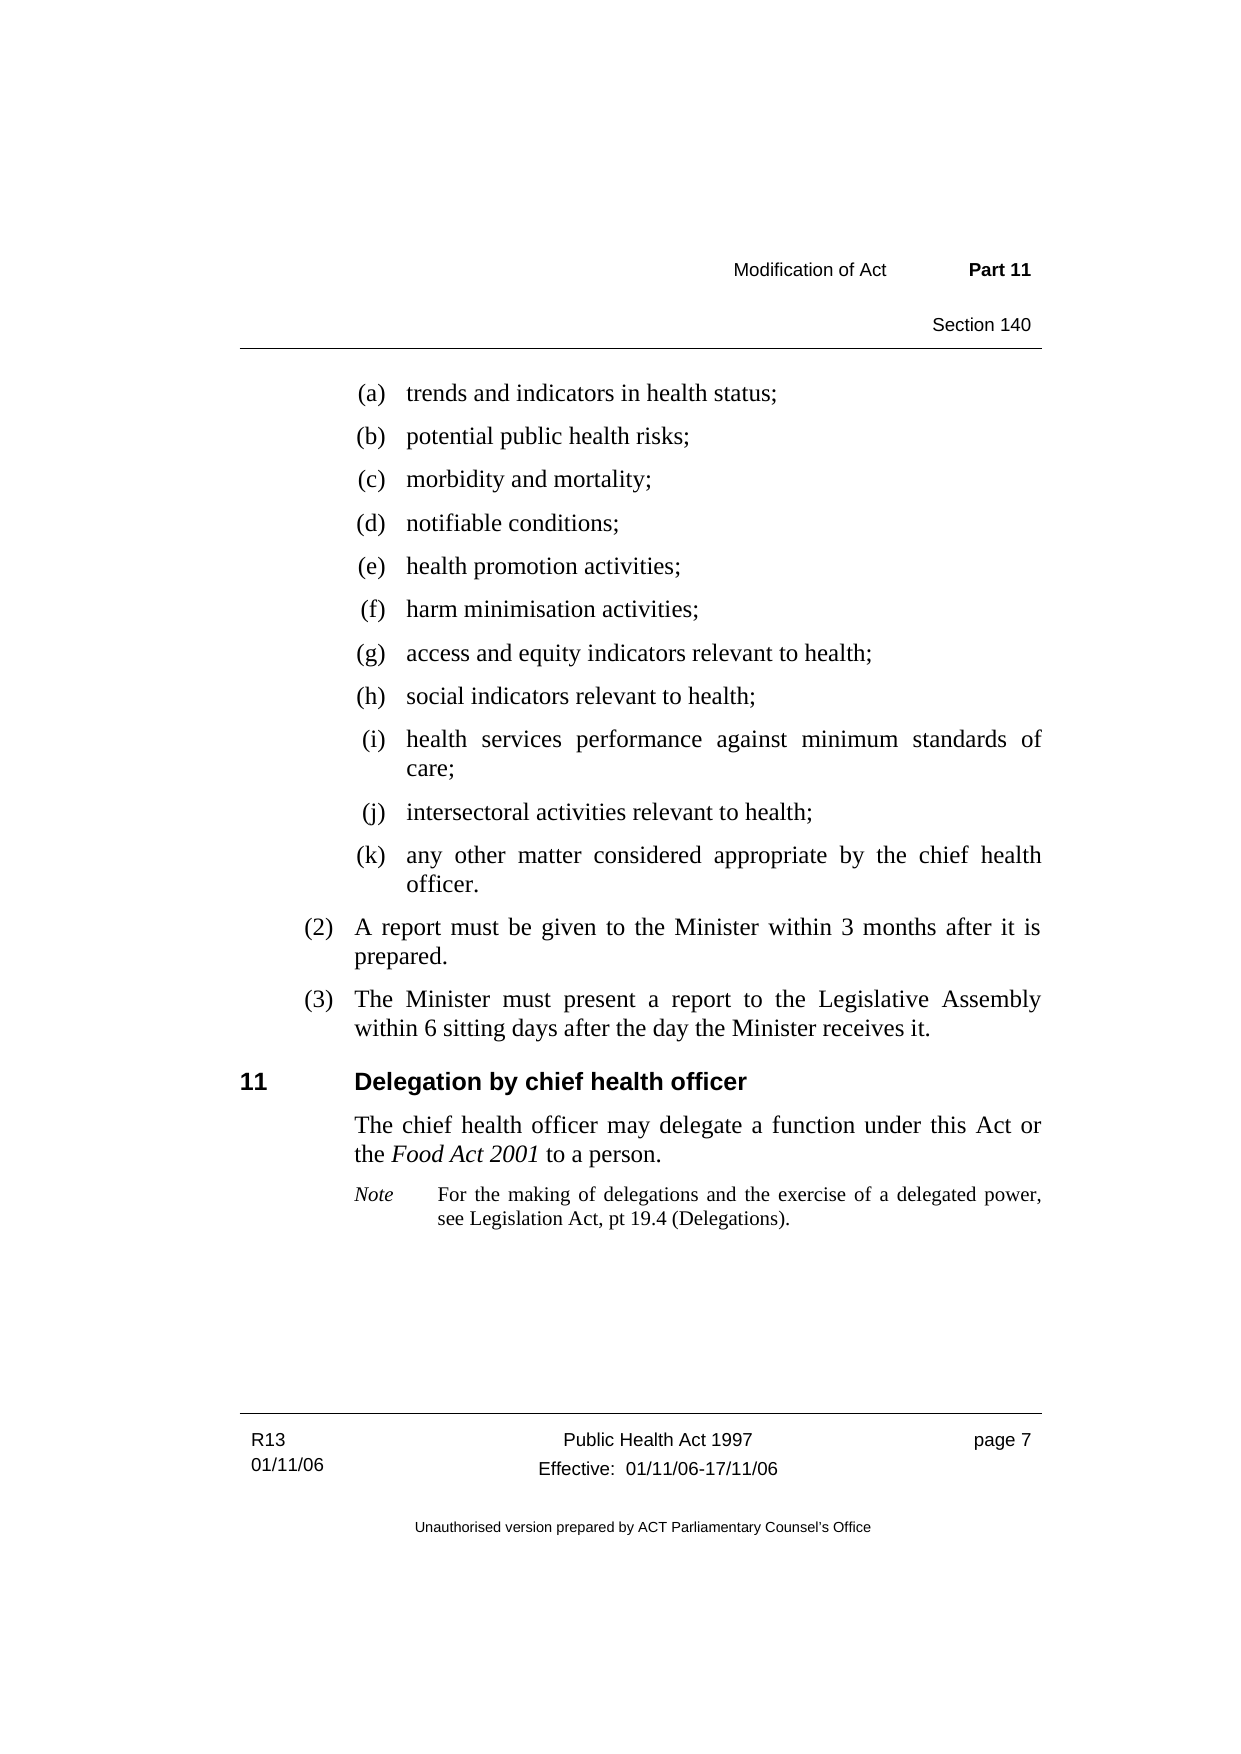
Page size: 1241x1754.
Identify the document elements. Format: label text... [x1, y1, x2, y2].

text 11 Delegation by chief health officer [239, 1067, 1042, 1095]
text (2) A report must be given to the Minister within 3 months after it is prepared. [239, 912, 1042, 969]
text (i) health services performance against minimum standards of care; [239, 724, 1042, 782]
text (c) morbidity and mortality; [239, 464, 1042, 493]
text (h) social indicators relevant to health; [239, 681, 1042, 710]
text The chief health officer may delegate a function under this Act or the Food Act 2001 to a person. [354, 1110, 1042, 1167]
text (f) harm minimisation activities; [239, 594, 1042, 623]
text (e) health promotion activities; [239, 551, 1042, 580]
text Note For the making of delegations and the exercise of a delegated power, see Legislation Act, pt 19.4 (Delegations). [354, 1182, 1042, 1230]
text (g) access and equity indicators relevant to health; [239, 638, 1042, 667]
text (a) trends and indicators in health status; [239, 378, 1042, 407]
text (3) The Minister must present a report to the Legislative Assembly within 6 sitting days after the day the Minister receives it. [239, 984, 1042, 1042]
text (b) potential public health risks; [239, 421, 1042, 450]
text (k) any other matter considered appropriate by the chief health officer. [239, 840, 1042, 897]
text (d) notifiable conditions; [239, 508, 1042, 537]
text (j) intersectoral activities relevant to health; [239, 797, 1042, 825]
